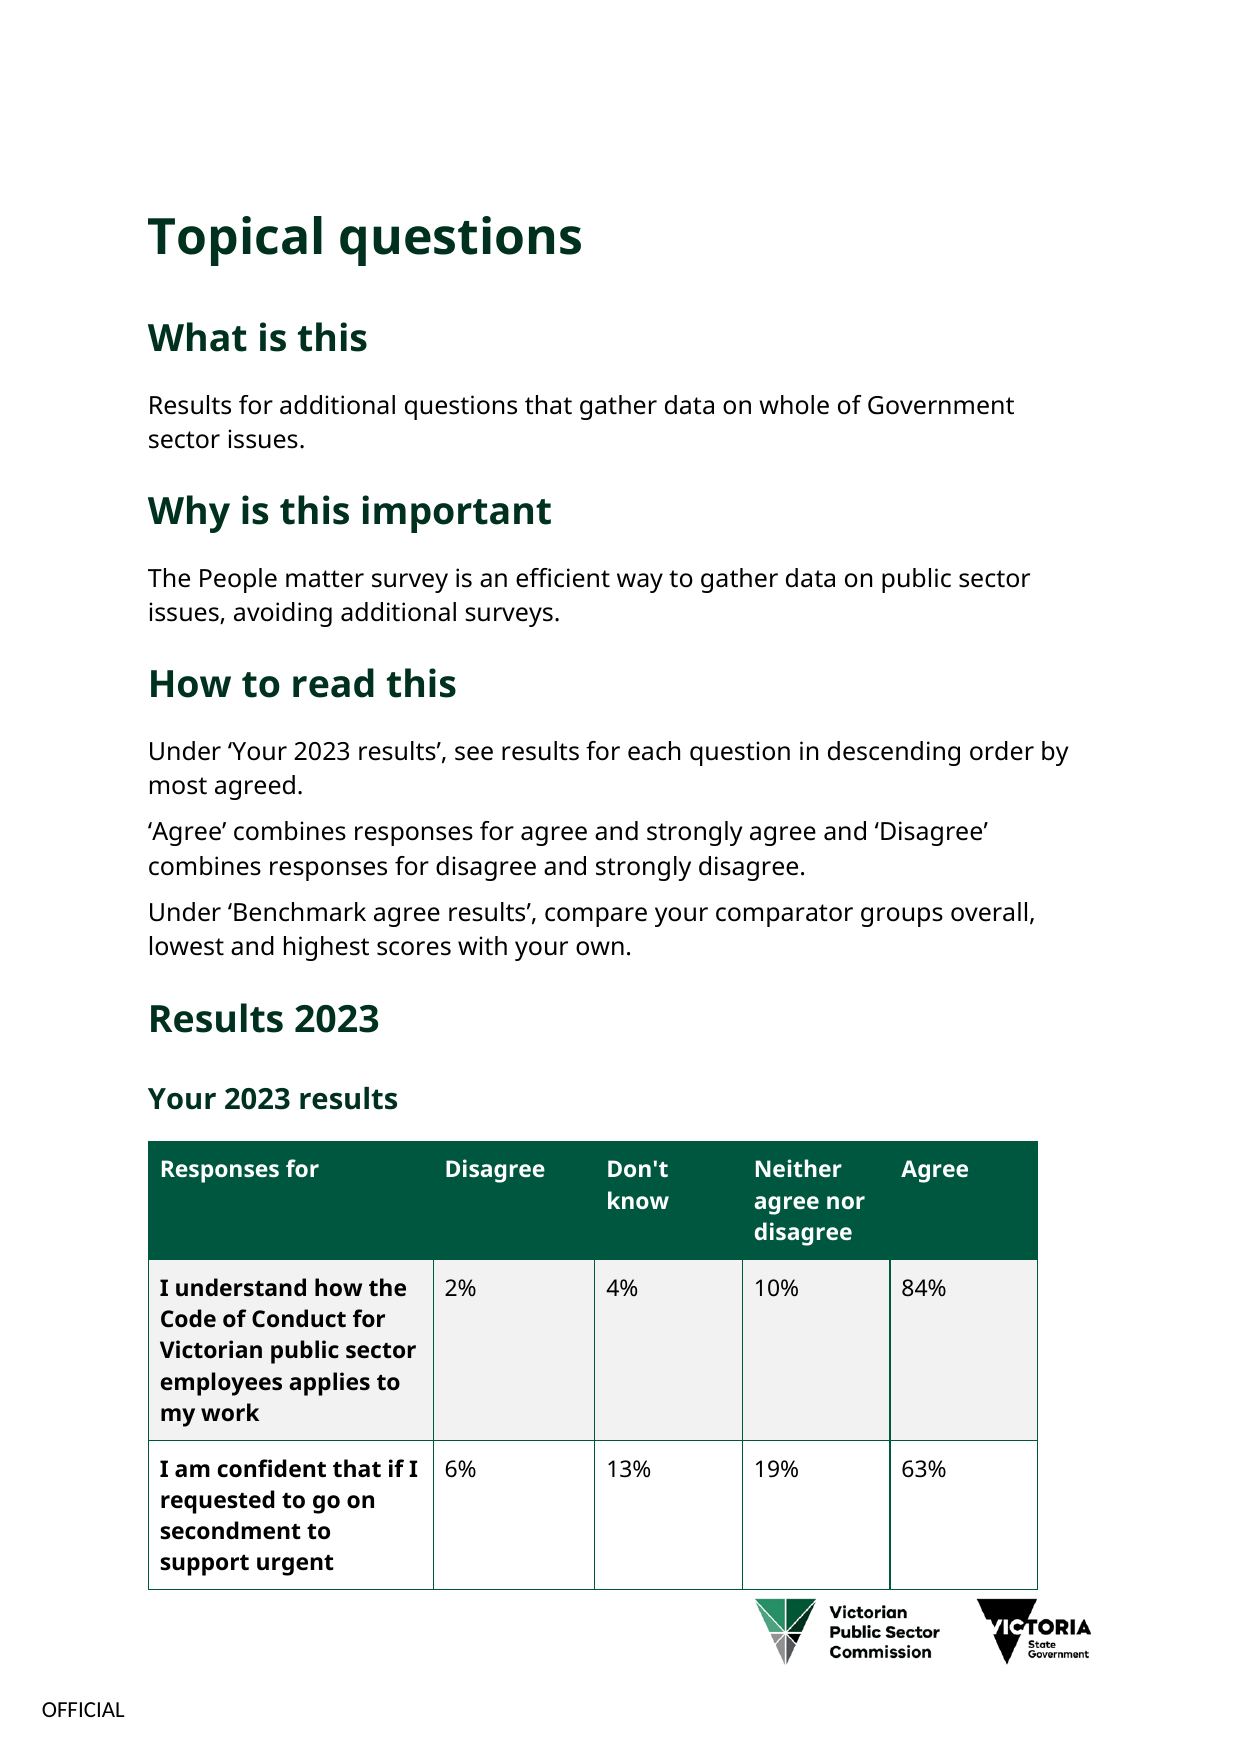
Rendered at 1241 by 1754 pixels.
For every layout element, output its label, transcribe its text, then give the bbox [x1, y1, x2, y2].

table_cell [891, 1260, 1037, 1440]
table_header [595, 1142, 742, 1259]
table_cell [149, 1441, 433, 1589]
text Under ‘Your 2023 results’, see results for each question in descending order by most agreed. [148, 733, 1092, 802]
subtitle Why is this important [148, 484, 1092, 536]
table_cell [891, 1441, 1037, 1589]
text ‘Agree’ combines responses for agree and strongly agree and ‘Disagree’ combines responses for disagree and strongly disagree. [148, 814, 1092, 882]
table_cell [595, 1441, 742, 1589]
subtitle What is this [148, 311, 1092, 362]
subtitle Topical questions [148, 201, 1092, 269]
text The People matter survey is an efficient way to gather data on public sector issues, avoiding additional surveys. [148, 560, 1092, 628]
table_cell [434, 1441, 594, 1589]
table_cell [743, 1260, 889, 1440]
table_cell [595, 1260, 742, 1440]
text Under ‘Benchmark agree results’, compare your comparator groups overall, lowest and highest scores with your own. [148, 894, 1092, 963]
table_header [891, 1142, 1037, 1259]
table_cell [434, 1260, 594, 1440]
text Results for additional questions that gather data on whole of Government sector issues. [148, 387, 1092, 455]
subtitle Results 2023 [148, 992, 1092, 1043]
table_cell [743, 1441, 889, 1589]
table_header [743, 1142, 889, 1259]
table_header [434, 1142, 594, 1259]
subtitle Your 2023 results [148, 1078, 1092, 1118]
subtitle How to read this [148, 658, 1092, 709]
picture [754, 1598, 1093, 1666]
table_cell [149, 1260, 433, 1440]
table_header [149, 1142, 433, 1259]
